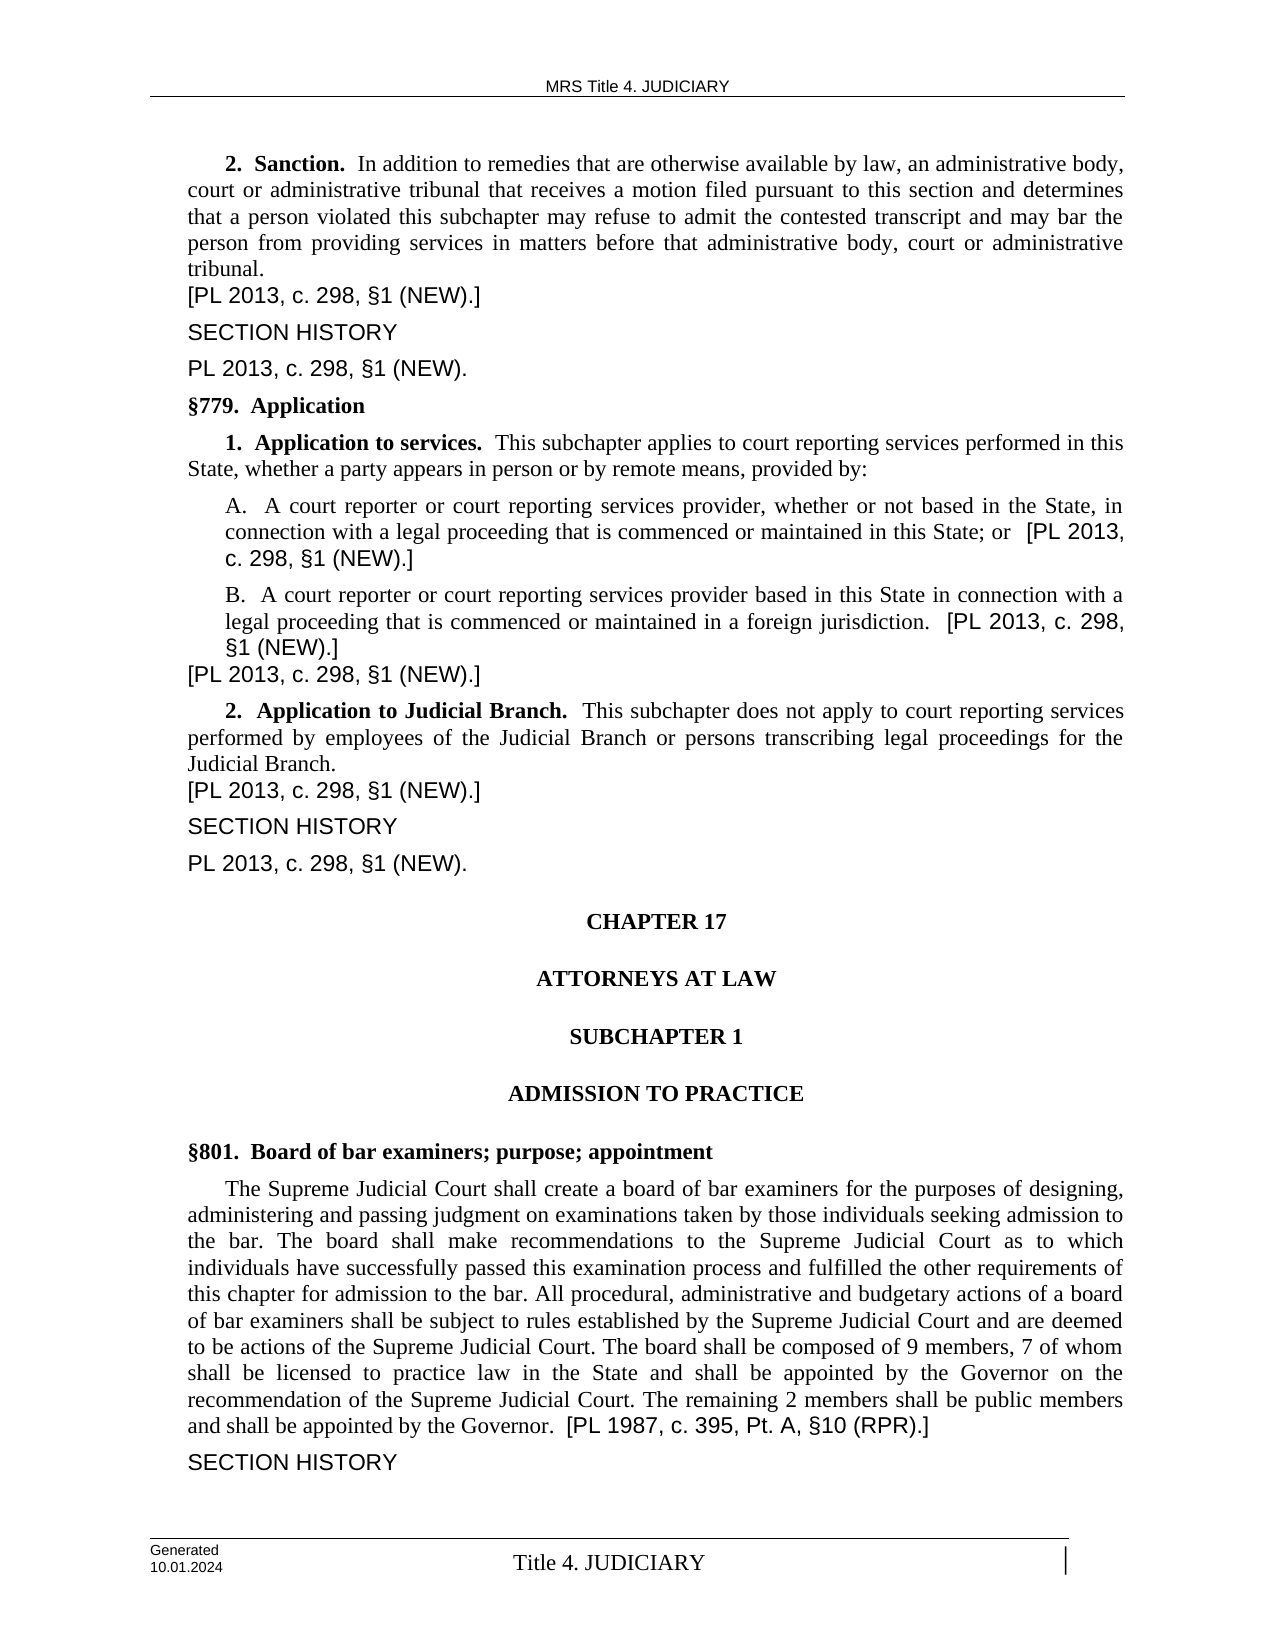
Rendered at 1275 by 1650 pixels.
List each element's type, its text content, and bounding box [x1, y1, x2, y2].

text 1. Application to services. This subchapter applies to court reporting services performed in this State, whether a party appears in person or by remote means, provided by: [187, 429, 1125, 482]
text [PL 2013, c. 298, §1 (NEW).] [187, 777, 1125, 803]
text SUBCHAPTER 1 [187, 1023, 1125, 1049]
text SECTION HISTORY [187, 1449, 1125, 1475]
text [PL 2013, c. 298, §1 (NEW).] [187, 282, 1125, 308]
text ADMISSION TO PRACTICE [187, 1081, 1125, 1107]
text [PL 2013, c. 298, §1 (NEW).] [187, 661, 1125, 687]
text SECTION HISTORY [187, 318, 1125, 345]
text The Supreme Judicial Court shall create a board of bar examiners for the purposes of designing, administering and passing judgment on examinations taken by those individuals seeking admission to the bar. The board shall make recommendations to the Supreme Judicial Court as to which individuals have successfully passed this examination process and fulfilled the other requirements of this chapter for admission to the bar. All procedural, administrative and budgetary actions of a board of bar examiners shall be subject to rules established by the Supreme Judicial Court and are deemed to be actions of the Supreme Judicial Court. The board shall be composed of 9 members, 7 of whom shall be licensed to practice law in the State and shall be appointed by the Governor on the recommendation of the Supreme Judicial Court. The remaining 2 members shall be public members and shall be appointed by the Governor. [PL 1987, c. 395, Pt. A, §10 (RPR).] [187, 1175, 1125, 1438]
text 2. Sanction. In addition to remedies that are otherwise available by law, an administrative body, court or administrative tribunal that receives a motion filed pursuant to this section and determines that a person violated this subchapter may refuse to admit the contested transcript and may bar the person from providing services in matters before that administrative body, court or administrative tribunal. [187, 150, 1125, 282]
text PL 2013, c. 298, §1 (NEW). [187, 850, 1125, 876]
text A. A court reporter or court reporting services provider, whether or not based in the State, in connection with a legal proceeding that is commenced or maintained in this State; or [PL 2013, c. 298, §1 (NEW).] [225, 492, 1125, 571]
text 2. Application to Judicial Branch. This subchapter does not apply to court reporting services performed by employees of the Judicial Branch or persons transcribing legal proceedings for the Judicial Branch. [187, 697, 1125, 777]
text SECTION HISTORY [187, 813, 1125, 840]
text ATTORNEYS AT LAW [187, 965, 1125, 992]
text B. A court reporter or court reporting services provider based in this State in connection with a legal proceeding that is commenced or maintained in a foreign jurisdiction. [PL 2013, c. 298, §1 (NEW).] [225, 582, 1125, 661]
text §779. Application [187, 392, 1125, 418]
text PL 2013, c. 298, §1 (NEW). [187, 355, 1125, 382]
text §801. Board of bar examiners; purpose; appointment [187, 1138, 1125, 1164]
text CHAPTER 17 [187, 908, 1125, 934]
